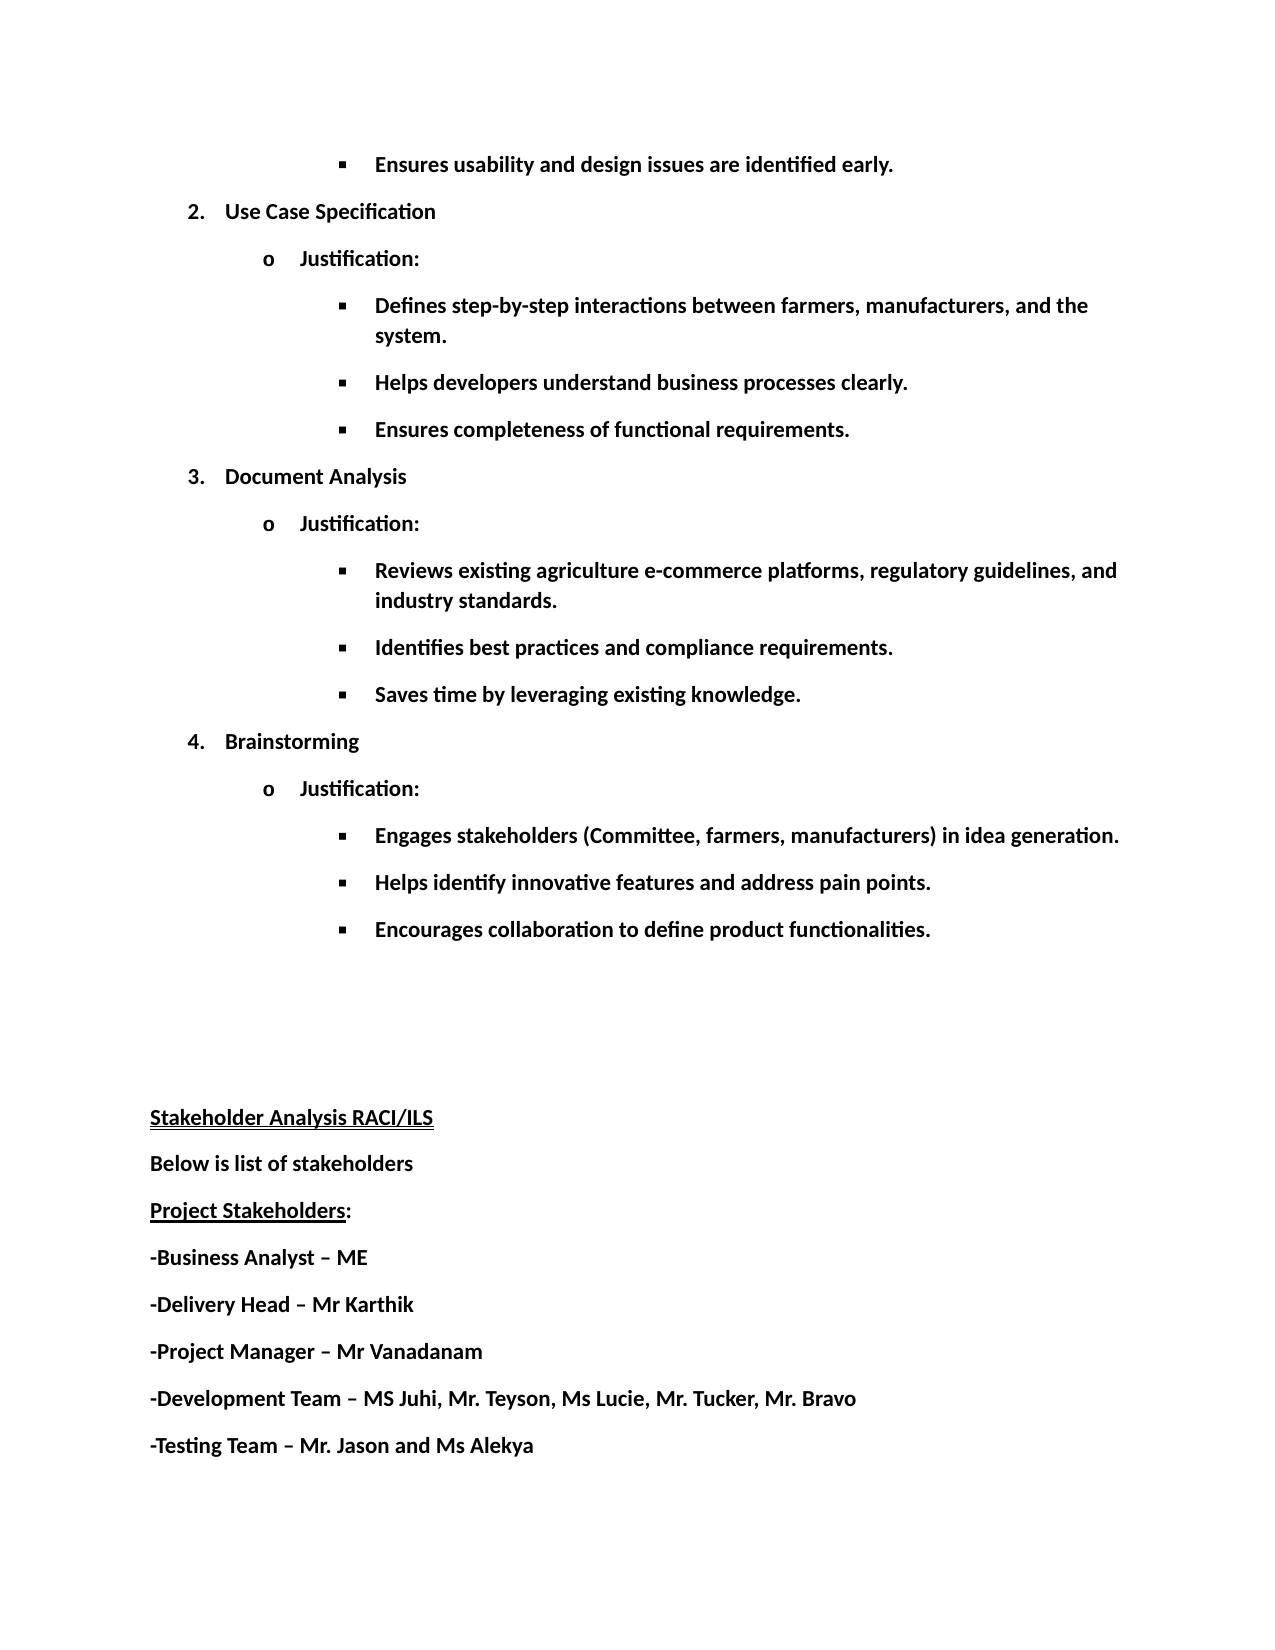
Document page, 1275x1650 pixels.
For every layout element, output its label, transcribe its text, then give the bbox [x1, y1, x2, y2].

list Use Case Specification [187, 197, 1125, 225]
text Stakeholder Analysis RACI/ILS [150, 1103, 1125, 1131]
list Document Analysis [187, 462, 1125, 490]
text -Project Manager – Mr Vanadanam [150, 1337, 1125, 1365]
text -Development Team – MS Juhi, Mr. Teyson, Ms Lucie, Mr. Tucker, Mr. Bravo [150, 1384, 1125, 1412]
list Ensures completeness of functional requirements. [337, 415, 1125, 443]
text Project Stakeholders: [150, 1196, 1125, 1224]
list Justification: [262, 509, 1125, 537]
text Below is list of stakeholders [150, 1149, 1125, 1177]
list Helps developers understand business processes clearly. [337, 368, 1125, 396]
list Engages stakeholders (Committee, farmers, manufacturers) in idea generation. [337, 821, 1125, 849]
list Helps identify innovative features and address pain points. [337, 868, 1125, 896]
list Justification: [262, 244, 1125, 272]
list Justification: [262, 774, 1125, 802]
text -Testing Team – Mr. Jason and Ms Alekya [150, 1431, 1125, 1459]
list Identifies best practices and compliance requirements. [337, 633, 1125, 661]
list Defines step-by-step interactions between farmers, manufacturers, and the system. [337, 291, 1125, 349]
list Encourages collaboration to define product functionalities. [337, 915, 1125, 943]
list Brainstorming [187, 727, 1125, 755]
text -Business Analyst – ME [150, 1243, 1125, 1271]
list Reviews existing agriculture e-commerce platforms, regulatory guidelines, and industry standards. [337, 556, 1125, 614]
list Ensures usability and design issues are identified early. [337, 150, 1125, 178]
list Saves time by leveraging existing knowledge. [337, 680, 1125, 708]
text -Delivery Head – Mr Karthik [150, 1290, 1125, 1318]
